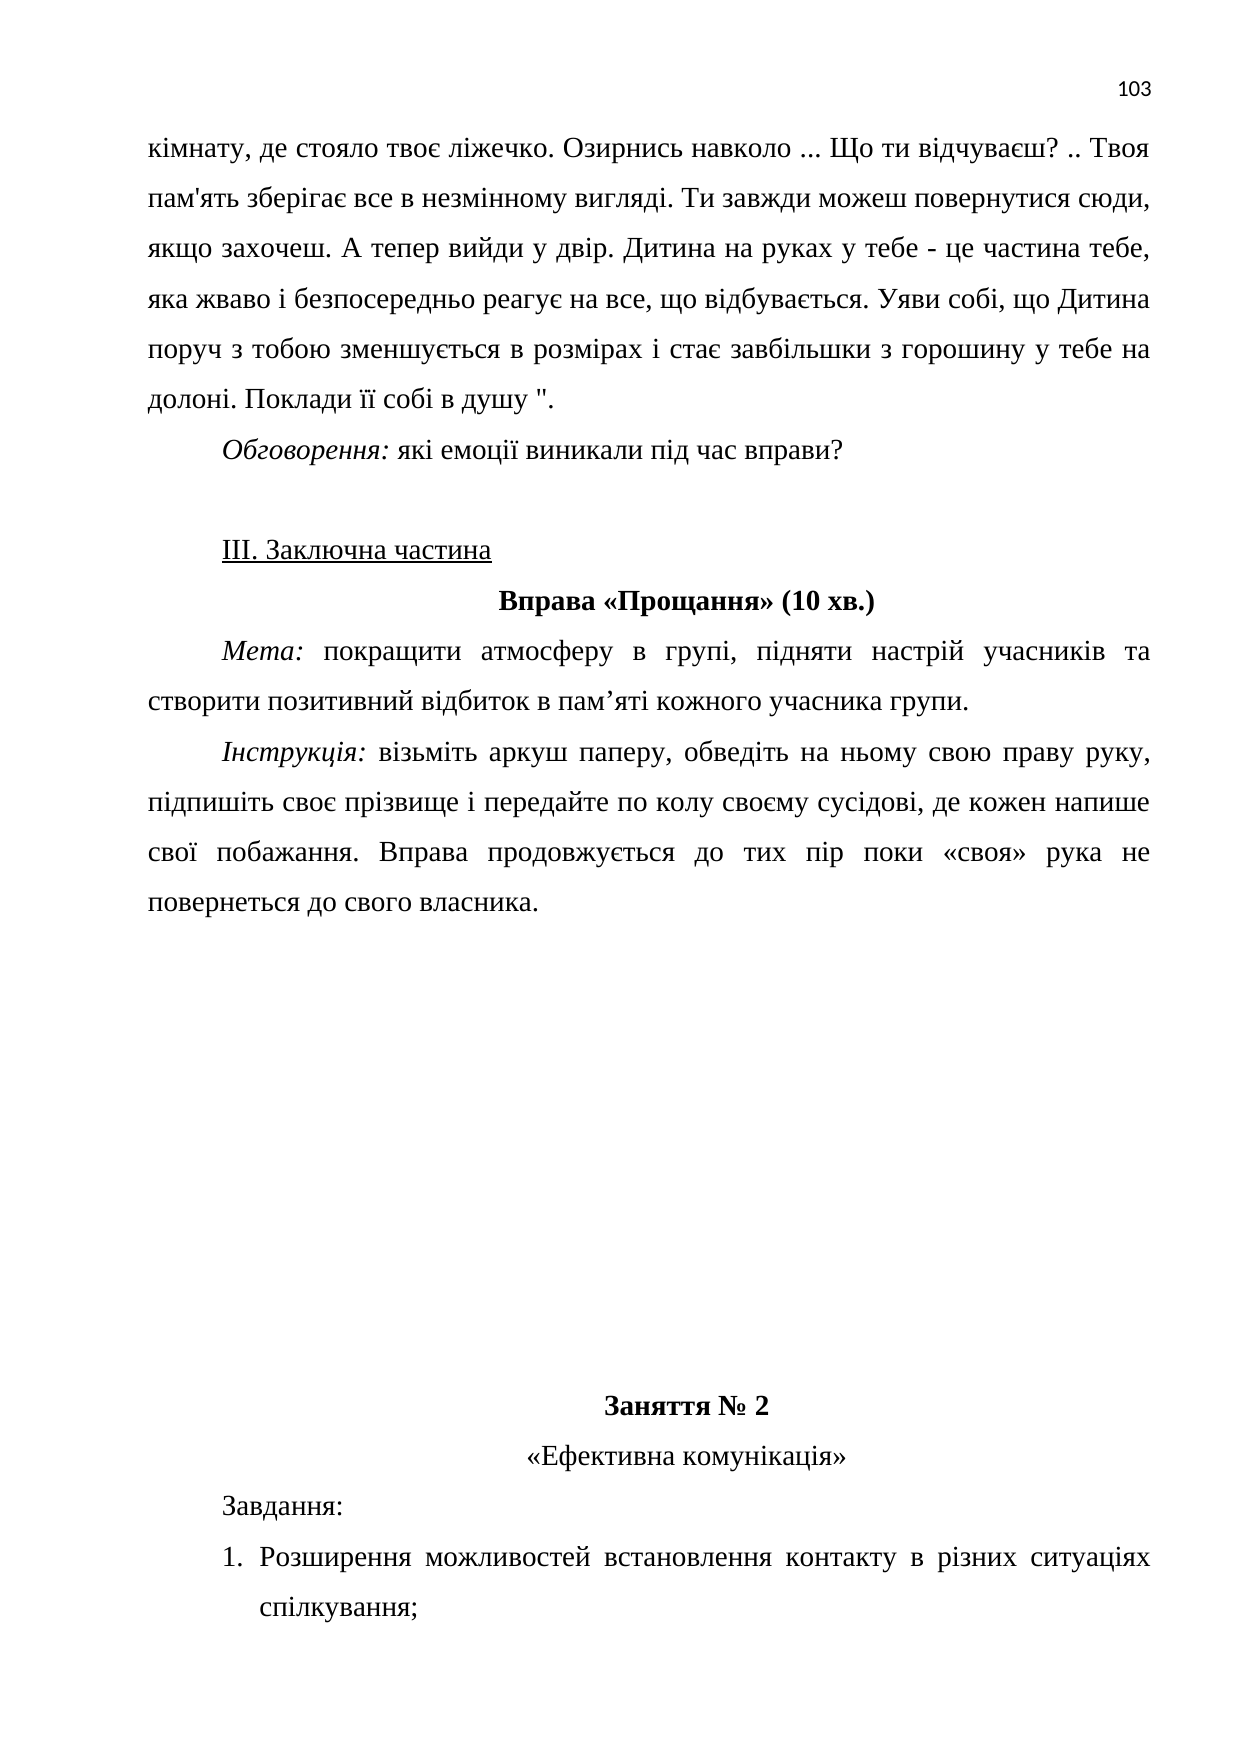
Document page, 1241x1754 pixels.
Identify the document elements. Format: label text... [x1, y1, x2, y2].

text «Ефективна комунікація» [148, 1438, 1152, 1472]
text Завдання: [148, 1488, 1152, 1522]
text Мета: покращити атмосферу в групі, підняти настрій учасників та створити позитивний відбиток в пам’яті кожного учасника групи. [148, 633, 1152, 717]
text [148, 130, 1152, 415]
list Розширення можливостей встановлення контакту в різних ситуаціях спілкування; [222, 1539, 1152, 1622]
text Інструкція: візьміть аркуш паперу, обведіть на ньому свою праву руку, підпишіть своє прізвище і передайте по колу своєму сусідові, де кожен напише свої побажання. Вправа продовжується до тих пір поки «своя» рука не повернеться до свого власника. [148, 734, 1152, 918]
text ІІІ. Заключна частина [148, 532, 1152, 566]
text Вправа «Прощання» (10 хв.) [148, 583, 1152, 616]
text Обговорення: які емоції виникали під час вправи? [148, 432, 1152, 465]
text Заняття № 2 [148, 1388, 1152, 1421]
